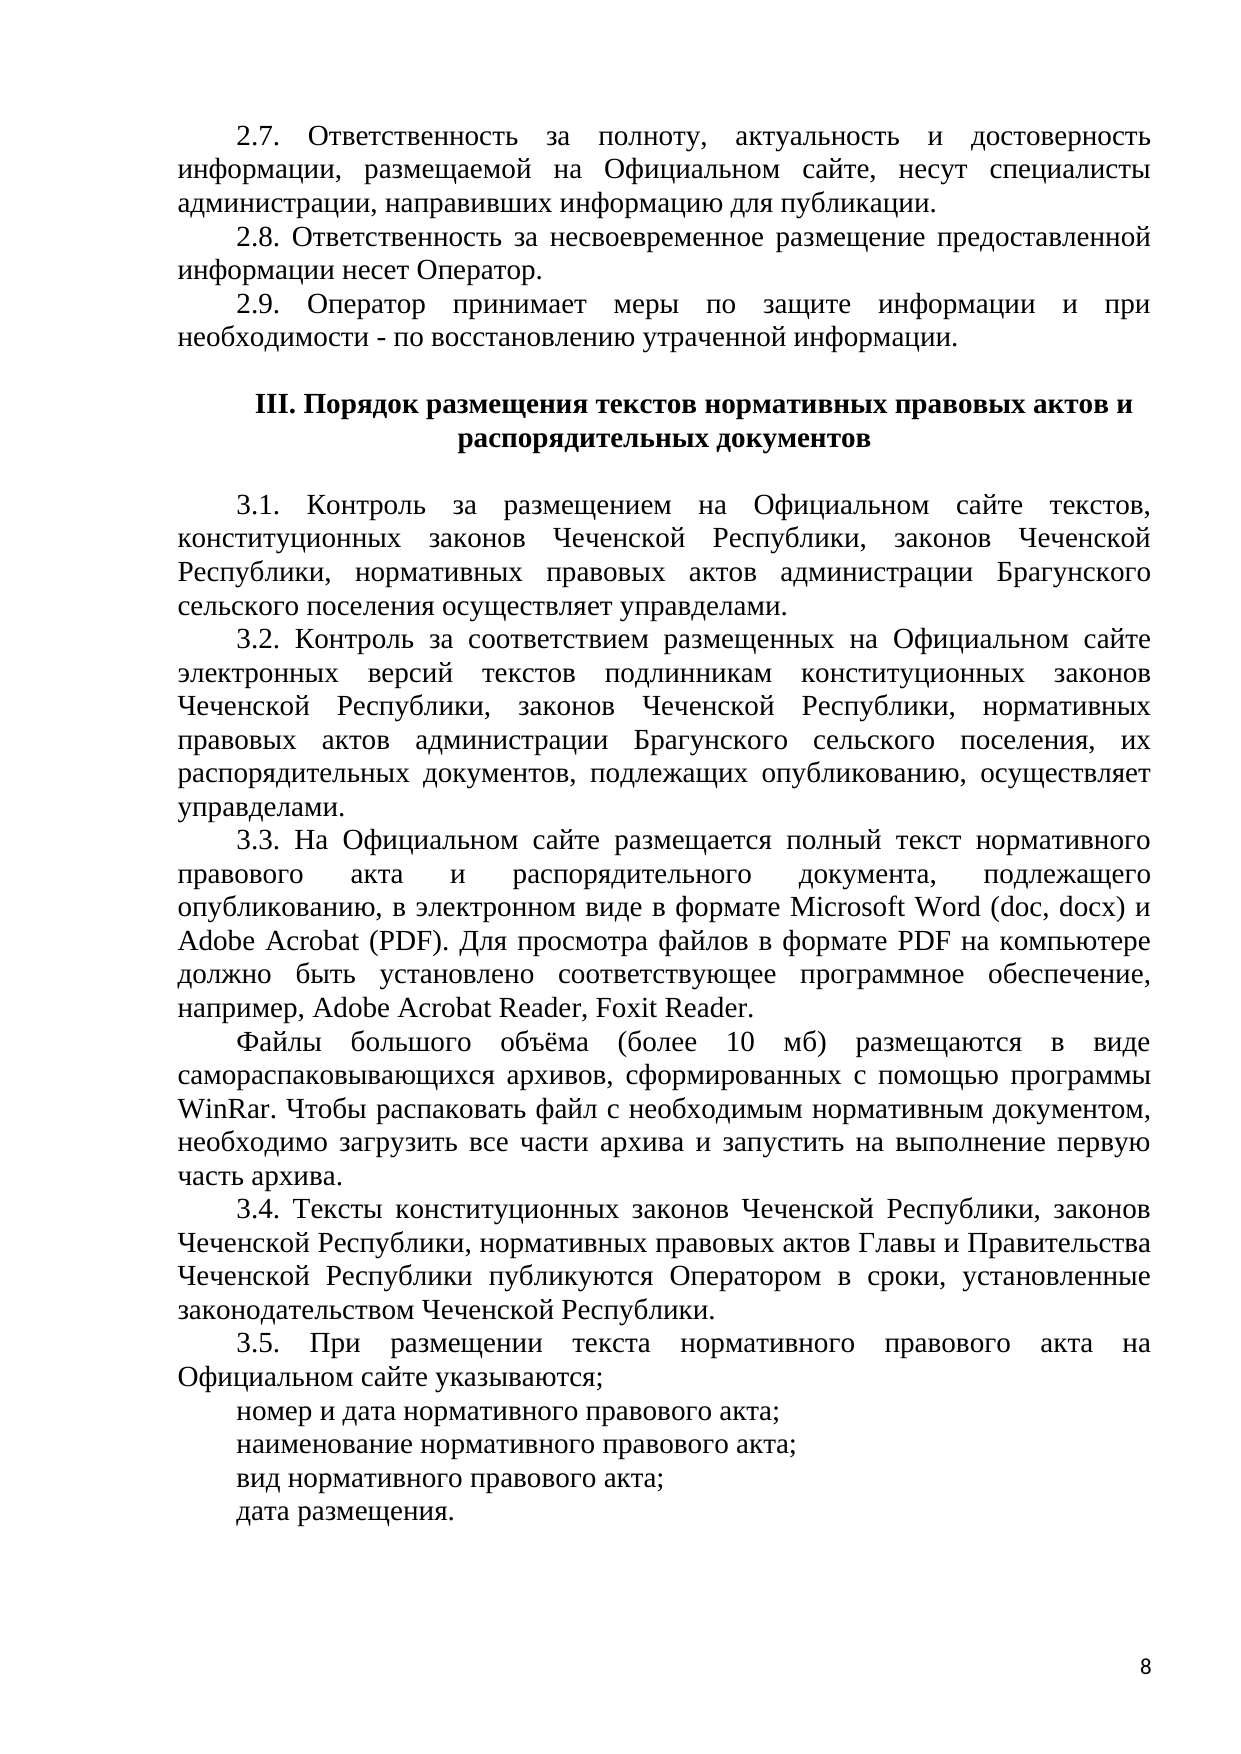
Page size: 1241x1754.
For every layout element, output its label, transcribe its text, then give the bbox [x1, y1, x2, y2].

text 3.2. Контроль за соответствием размещенных на Официальном сайте электронных версий текстов подлинникам конституционных законов Чеченской Республики, законов Чеченской Республики, нормативных правовых актов администрации Брагунского сельского поселения, их распорядительных документов, подлежащих опубликованию, осуществляет управделами. [177, 621, 1152, 822]
text 2.9. Оператор принимает меры по защите информации и при необходимости - по восстановлению утраченной информации. [177, 286, 1152, 353]
text 3.4. Тексты конституционных законов Чеченской Республики, законов Чеченской Республики, нормативных правовых актов Главы и Правительства Чеченской Республики публикуются Оператором в сроки, установленные законодательством Чеченской Республики. [177, 1191, 1152, 1326]
text Файлы большого объёма (более 10 мб) размещаются в виде самораспаковывающихся архивов, сформированных с помощью программы WinRar. Чтобы распаковать файл с необходимым нормативным документом, необходимо загрузить все части архива и запустить на выполнение первую часть архива. [177, 1024, 1152, 1191]
text 3.5. При размещении текста нормативного правового акта на Официальном сайте указываются; [177, 1326, 1152, 1393]
text дата размещения. [177, 1493, 1152, 1527]
text номер и дата нормативного правового акта; [177, 1393, 1152, 1426]
text 2.8. Ответственность за несвоевременное размещение предоставленной информации несет Оператор. [177, 219, 1152, 286]
text III. Порядок размещения текстов нормативных правовых актов и распорядительных документов [177, 386, 1152, 453]
text вид нормативного правового акта; [177, 1460, 1152, 1493]
text 3.3. На Официальном сайте размещается полный текст нормативного правового акта и распорядительного документа, подлежащего опубликованию, в электронном виде в формате Microsoft Word (doc, docx) и Adobe Acrobat (PDF). Для просмотра файлов в формате PDF на компьютере должно быть установлено соответствующее программное обеспечение, например, Adobe Acrobat Reader, Foxit Reader. [177, 822, 1152, 1024]
text наименование нормативного правового акта; [177, 1426, 1152, 1460]
text 3.1. Контроль за размещением на Официальном сайте текстов, конституционных законов Чеченской Республики, законов Чеченской Республики, нормативных правовых актов администрации Брагунского сельского поселения осуществляет управделами. [177, 487, 1152, 621]
text 2.7. Ответственность за полноту, актуальность и достоверность информации, размещаемой на Официальном сайте, несут специалисты администрации, направивших информацию для публикации. [177, 118, 1152, 219]
